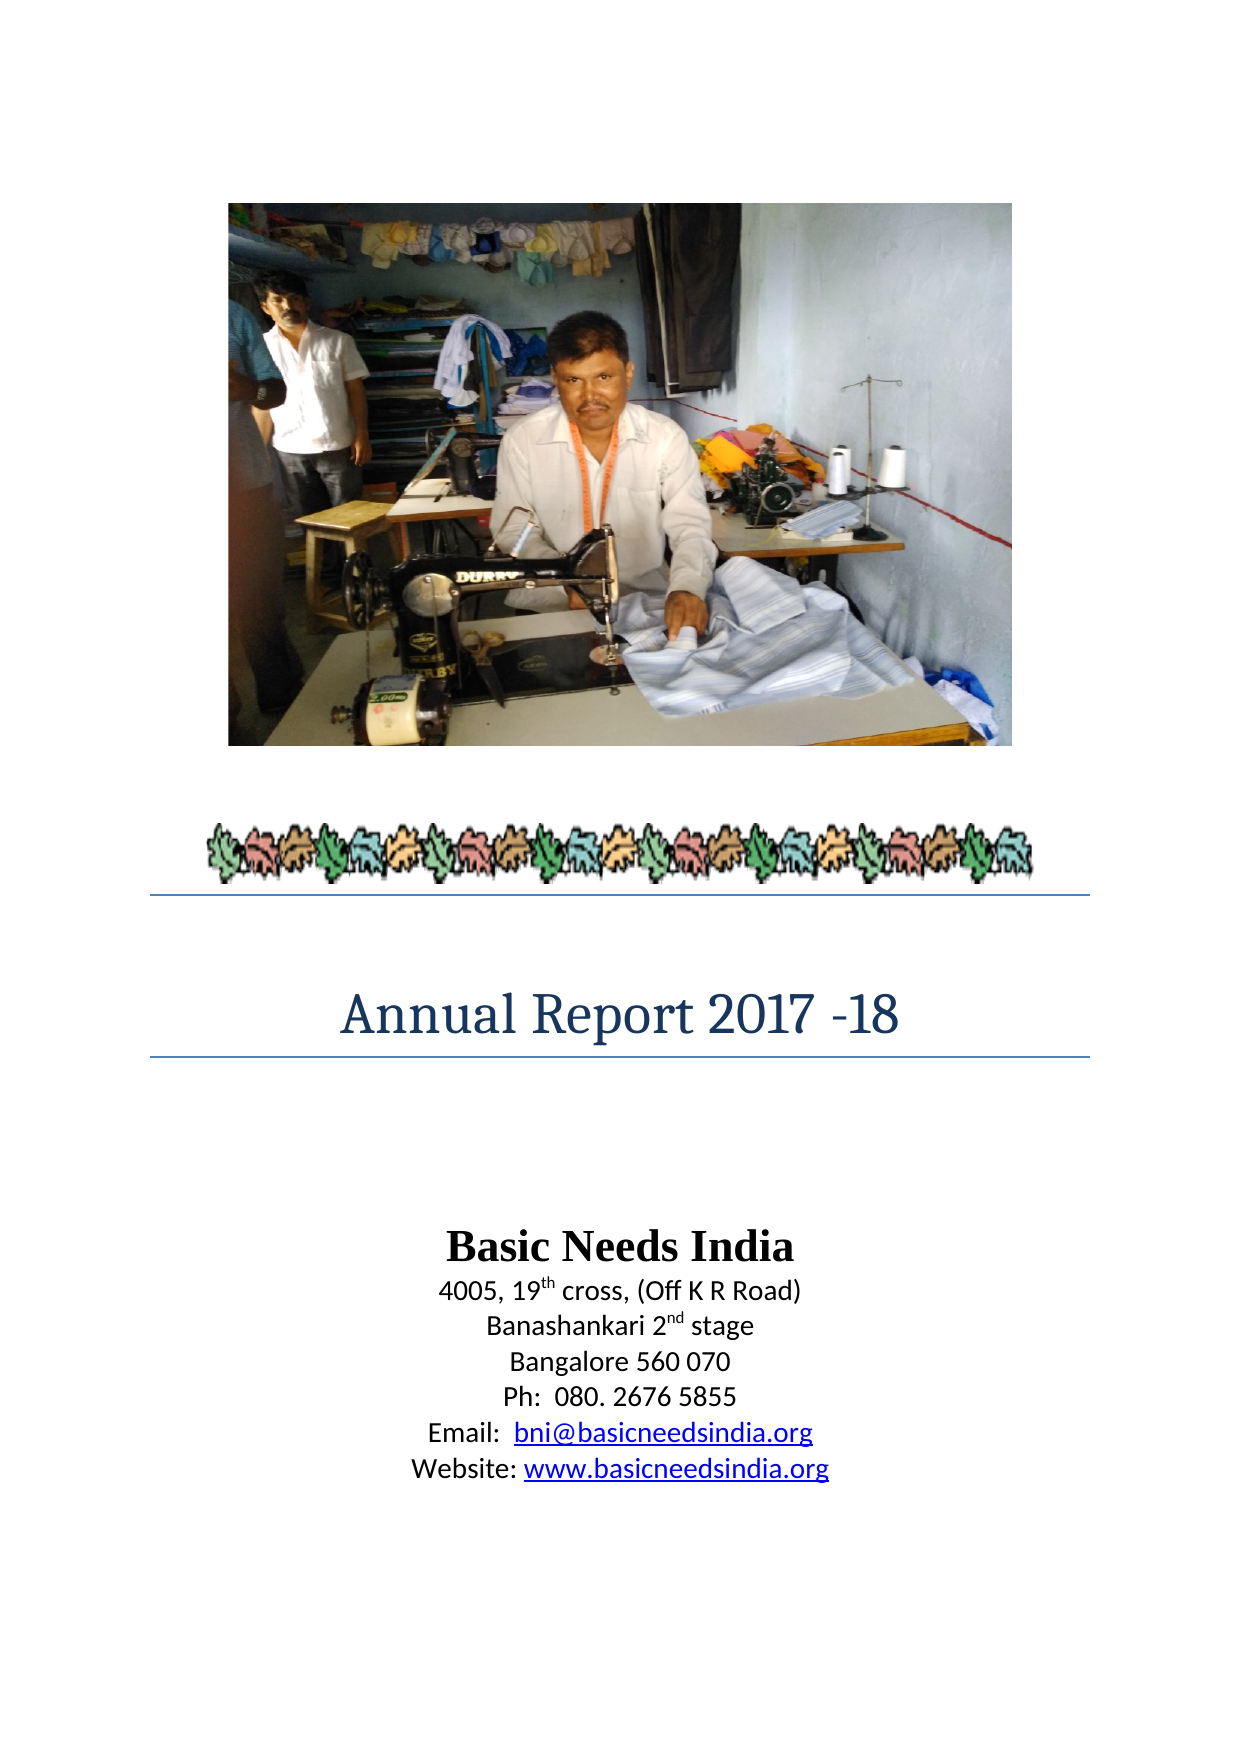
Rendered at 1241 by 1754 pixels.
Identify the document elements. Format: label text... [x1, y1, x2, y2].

text Bangalore 560 070 [150, 1343, 1090, 1378]
text 4005, 19th cross, (Off K R Road) [150, 1272, 1090, 1307]
picture [206, 823, 1034, 884]
picture [228, 203, 1012, 746]
subtitle Basic Needs India [150, 1219, 1090, 1272]
text Ph: 080. 2676 5855 [150, 1378, 1090, 1414]
title Annual Report 2017 -18 [150, 981, 1090, 1056]
text Website: www.basicneedsindia.org [150, 1450, 1090, 1485]
text Email: bni@basicneedsindia.org [150, 1414, 1090, 1450]
text Banashankari 2nd stage [150, 1307, 1090, 1343]
